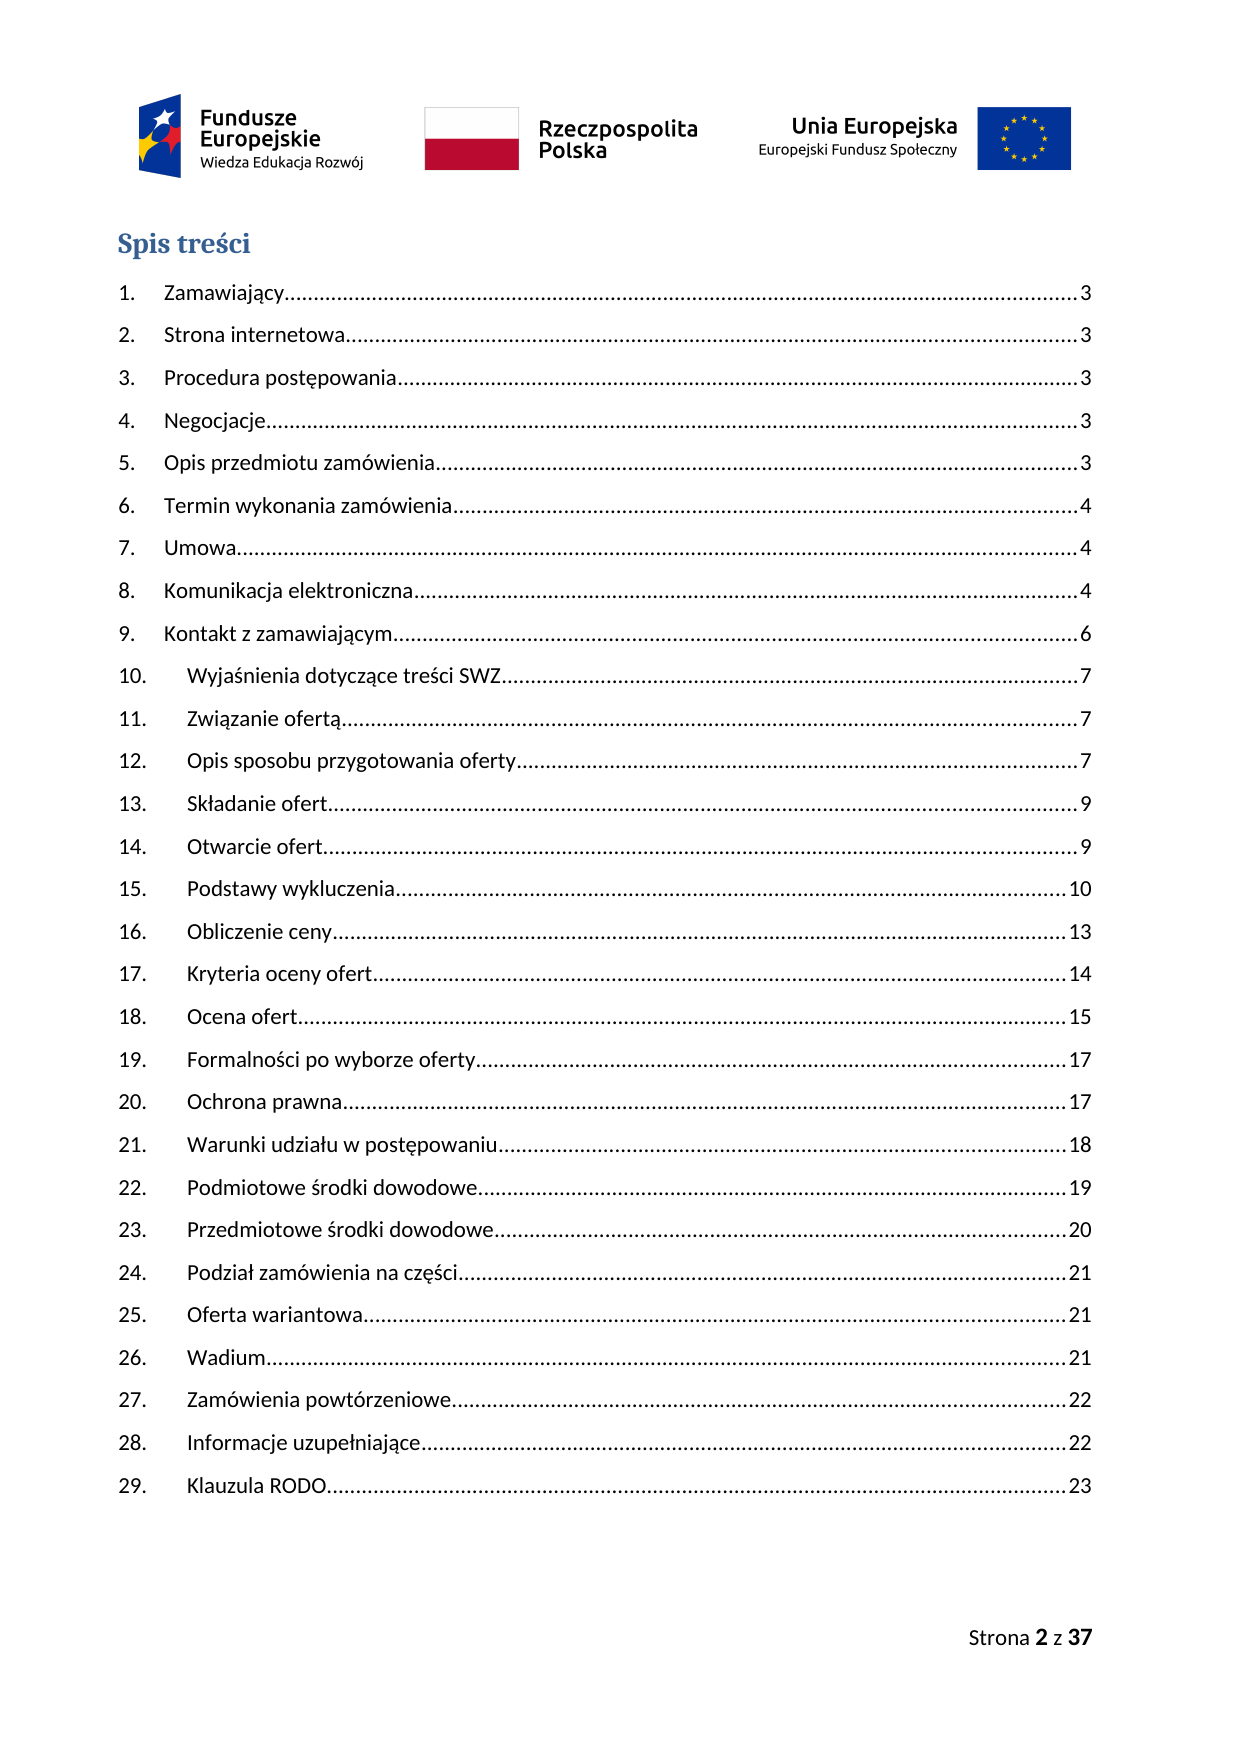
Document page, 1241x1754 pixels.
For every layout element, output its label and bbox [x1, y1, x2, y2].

picture [118, 73, 1092, 199]
